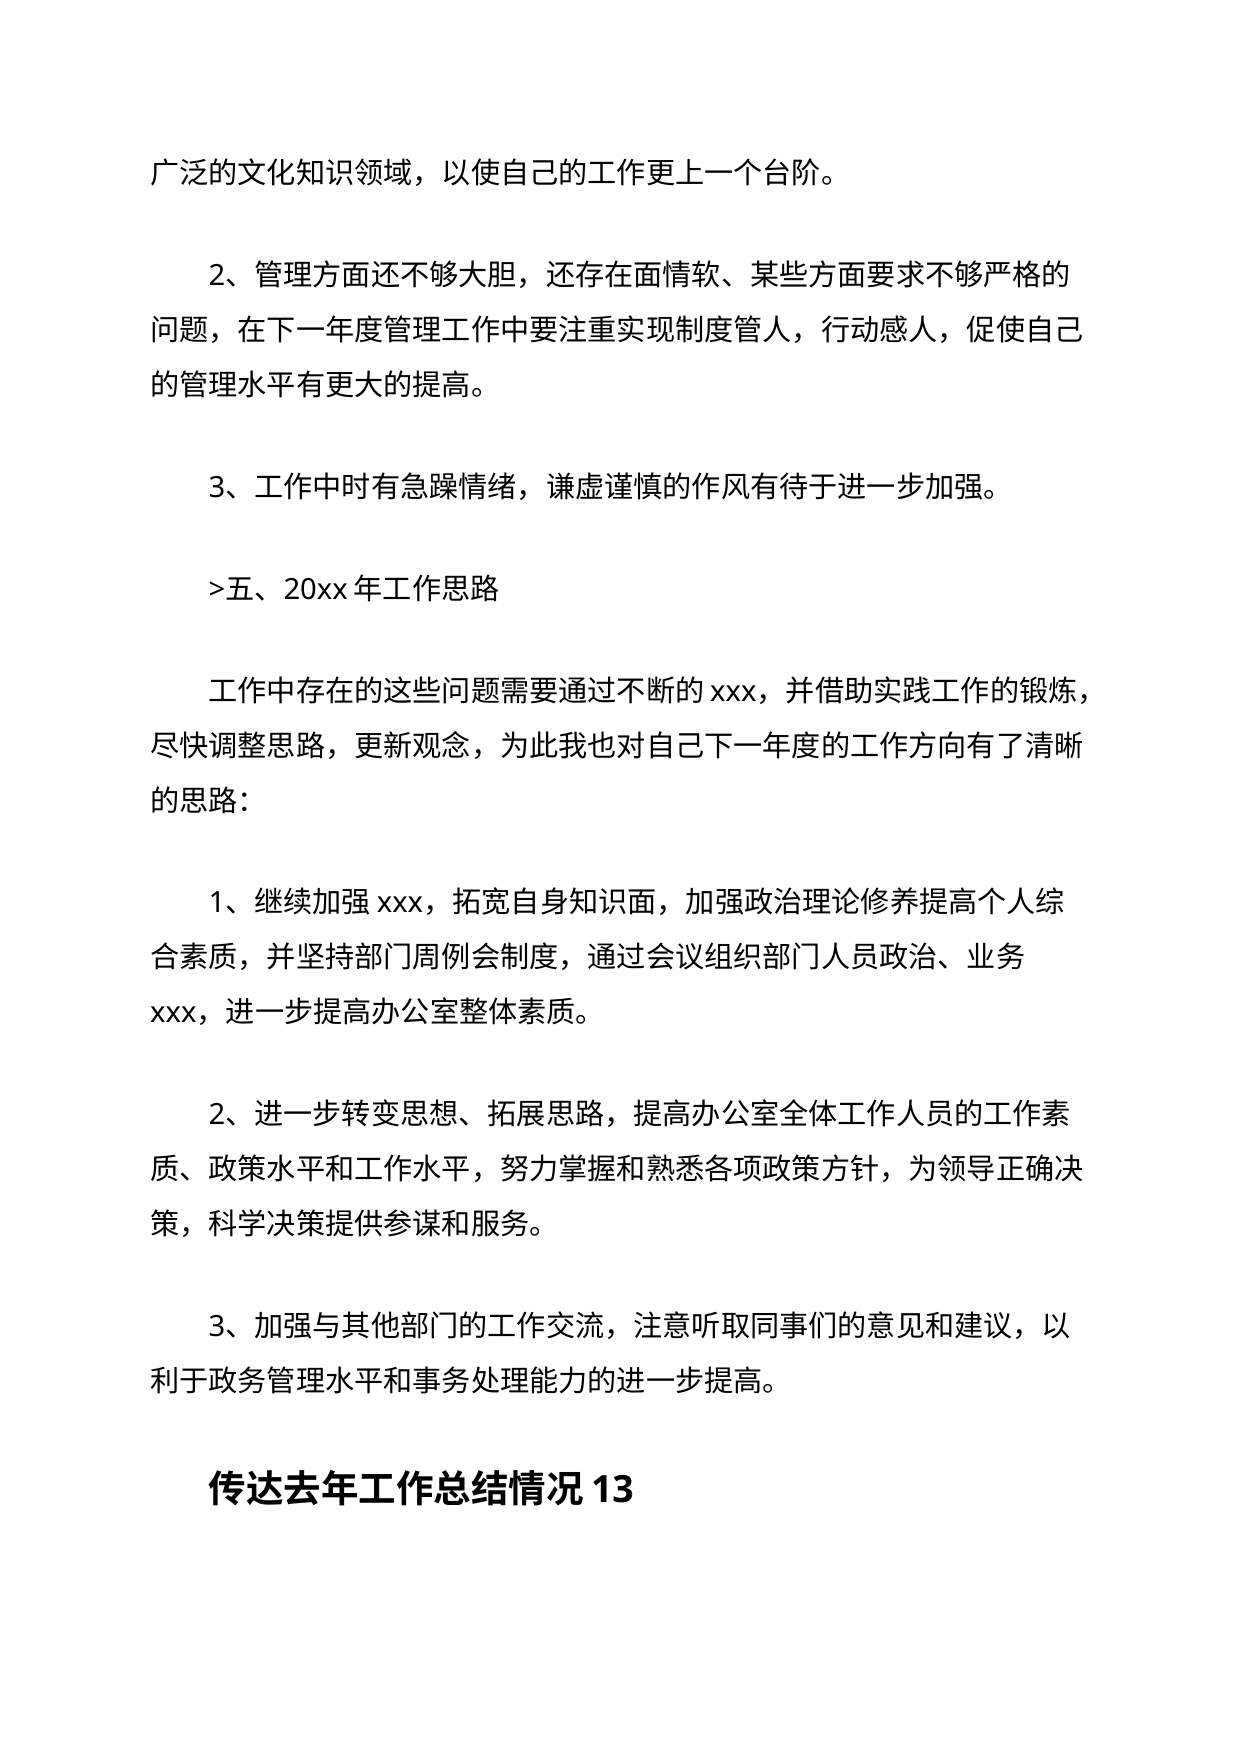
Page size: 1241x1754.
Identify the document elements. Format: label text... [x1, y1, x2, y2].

text >五、20xx年工作思路 [150, 565, 1090, 608]
text 工作中存在的这些问题需要通过不断的xxx，并借助实践工作的锻炼，尽快调整思路，更新观念，为此我也对自己下一年度的工作方向有了清晰的思路： [150, 667, 1090, 819]
text 3、加强与其他部门的工作交流，注意听取同事们的意见和建议，以利于政务管理水平和事务处理能力的进一步提高。 [150, 1303, 1090, 1400]
text 3、工作中时有急躁情绪，谦虚谨慎的作风有待于进一步加强。 [150, 463, 1090, 506]
text 1、继续加强xxx，拓宽自身知识面，加强政治理论修养提高个人综合素质，并坚持部门周例会制度，通过会议组织部门人员政治、业务xxx，进一步提高办公室整体素质。 [150, 879, 1090, 1031]
text 传达去年工作总结情况13 [150, 1459, 1090, 1514]
text 2、进一步转变思想、拓展思路，提高办公室全体工作人员的工作素质、政策水平和工作水平，努力掌握和熟悉各项政策方针，为领导正确决策，科学决策提供参谋和服务。 [150, 1091, 1090, 1243]
text 2、管理方面还不够大胆，还存在面情软、某些方面要求不够严格的问题，在下一年度管理工作中要注重实现制度管人，行动感人，促使自己的管理水平有更大的提高。 [150, 252, 1090, 404]
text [150, 150, 1090, 192]
